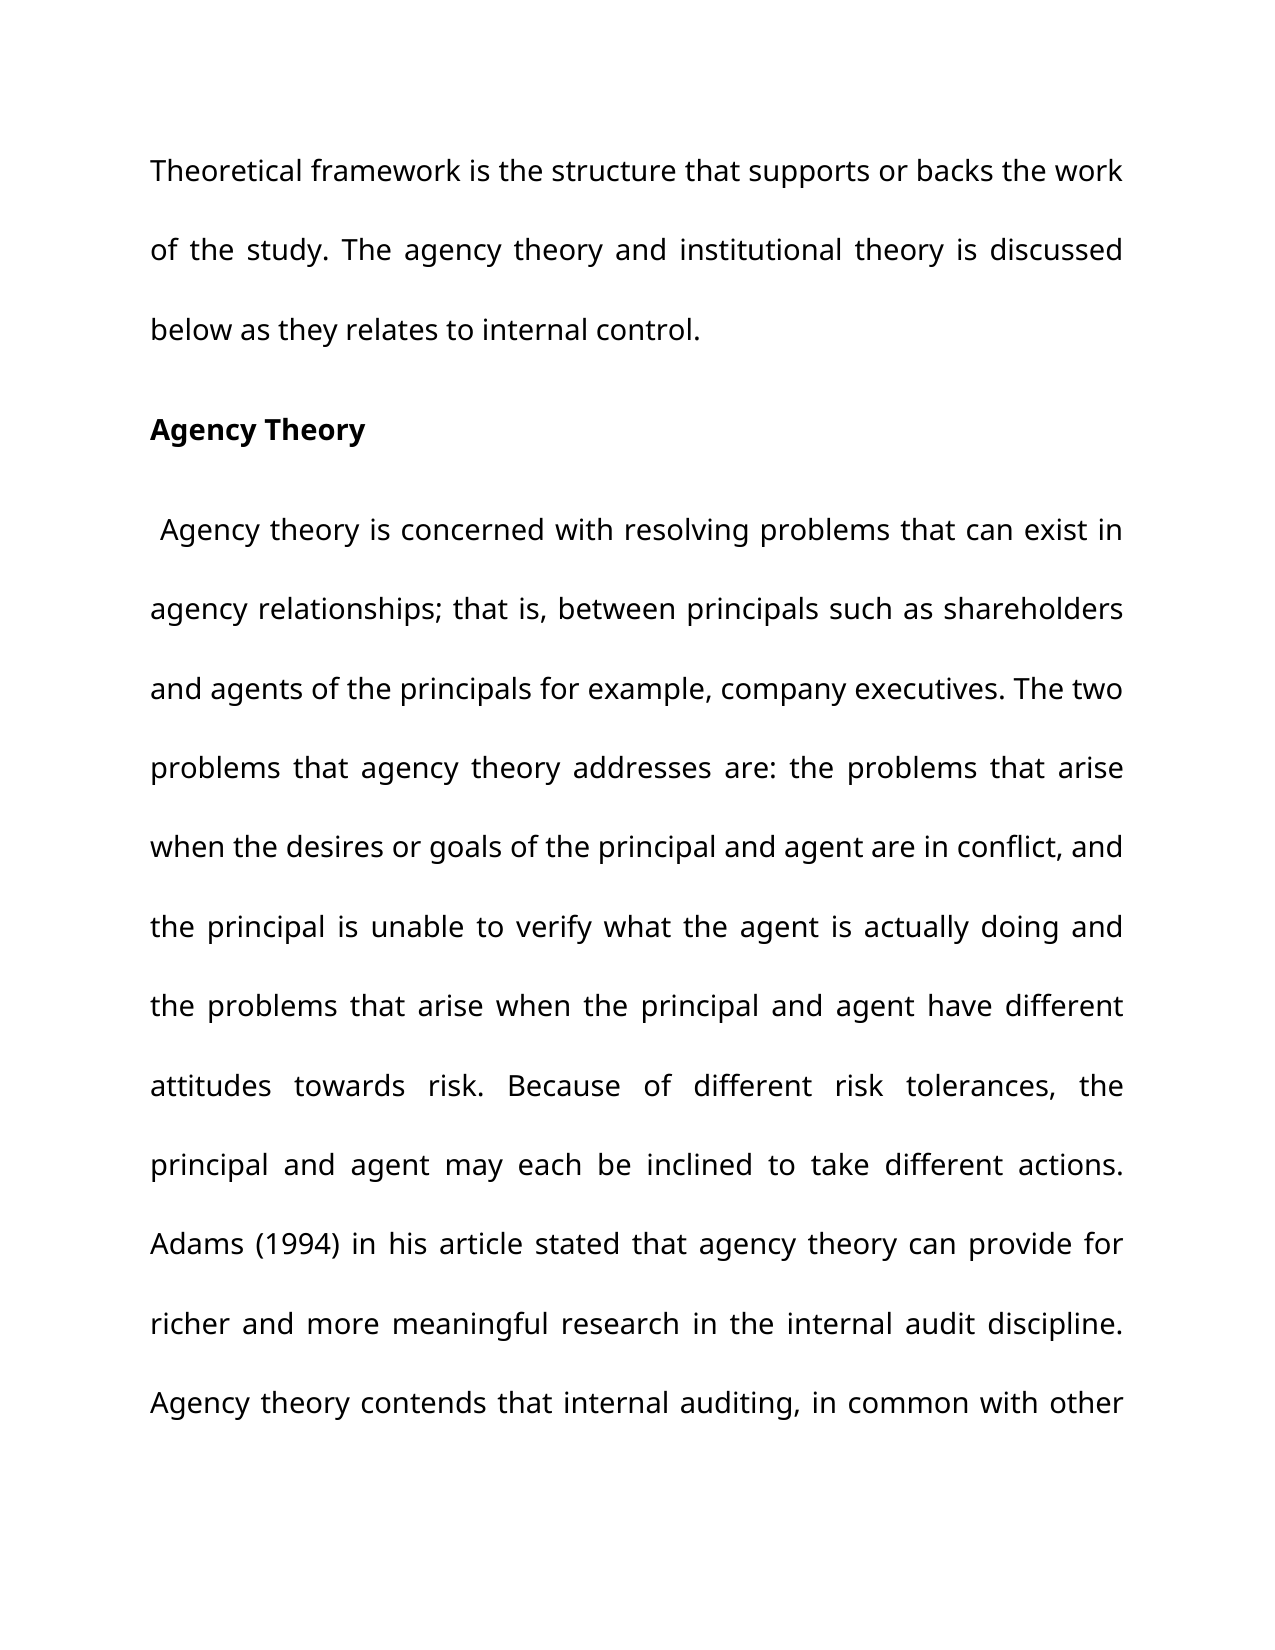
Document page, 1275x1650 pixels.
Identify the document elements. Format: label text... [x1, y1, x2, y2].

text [150, 509, 1125, 1422]
text Agency Theory [150, 409, 1125, 449]
text Theoretical framework is the structure that supports or backs the work of the study. The agency theory and institutional theory is discussed below as they relates to internal control. [150, 150, 1125, 348]
